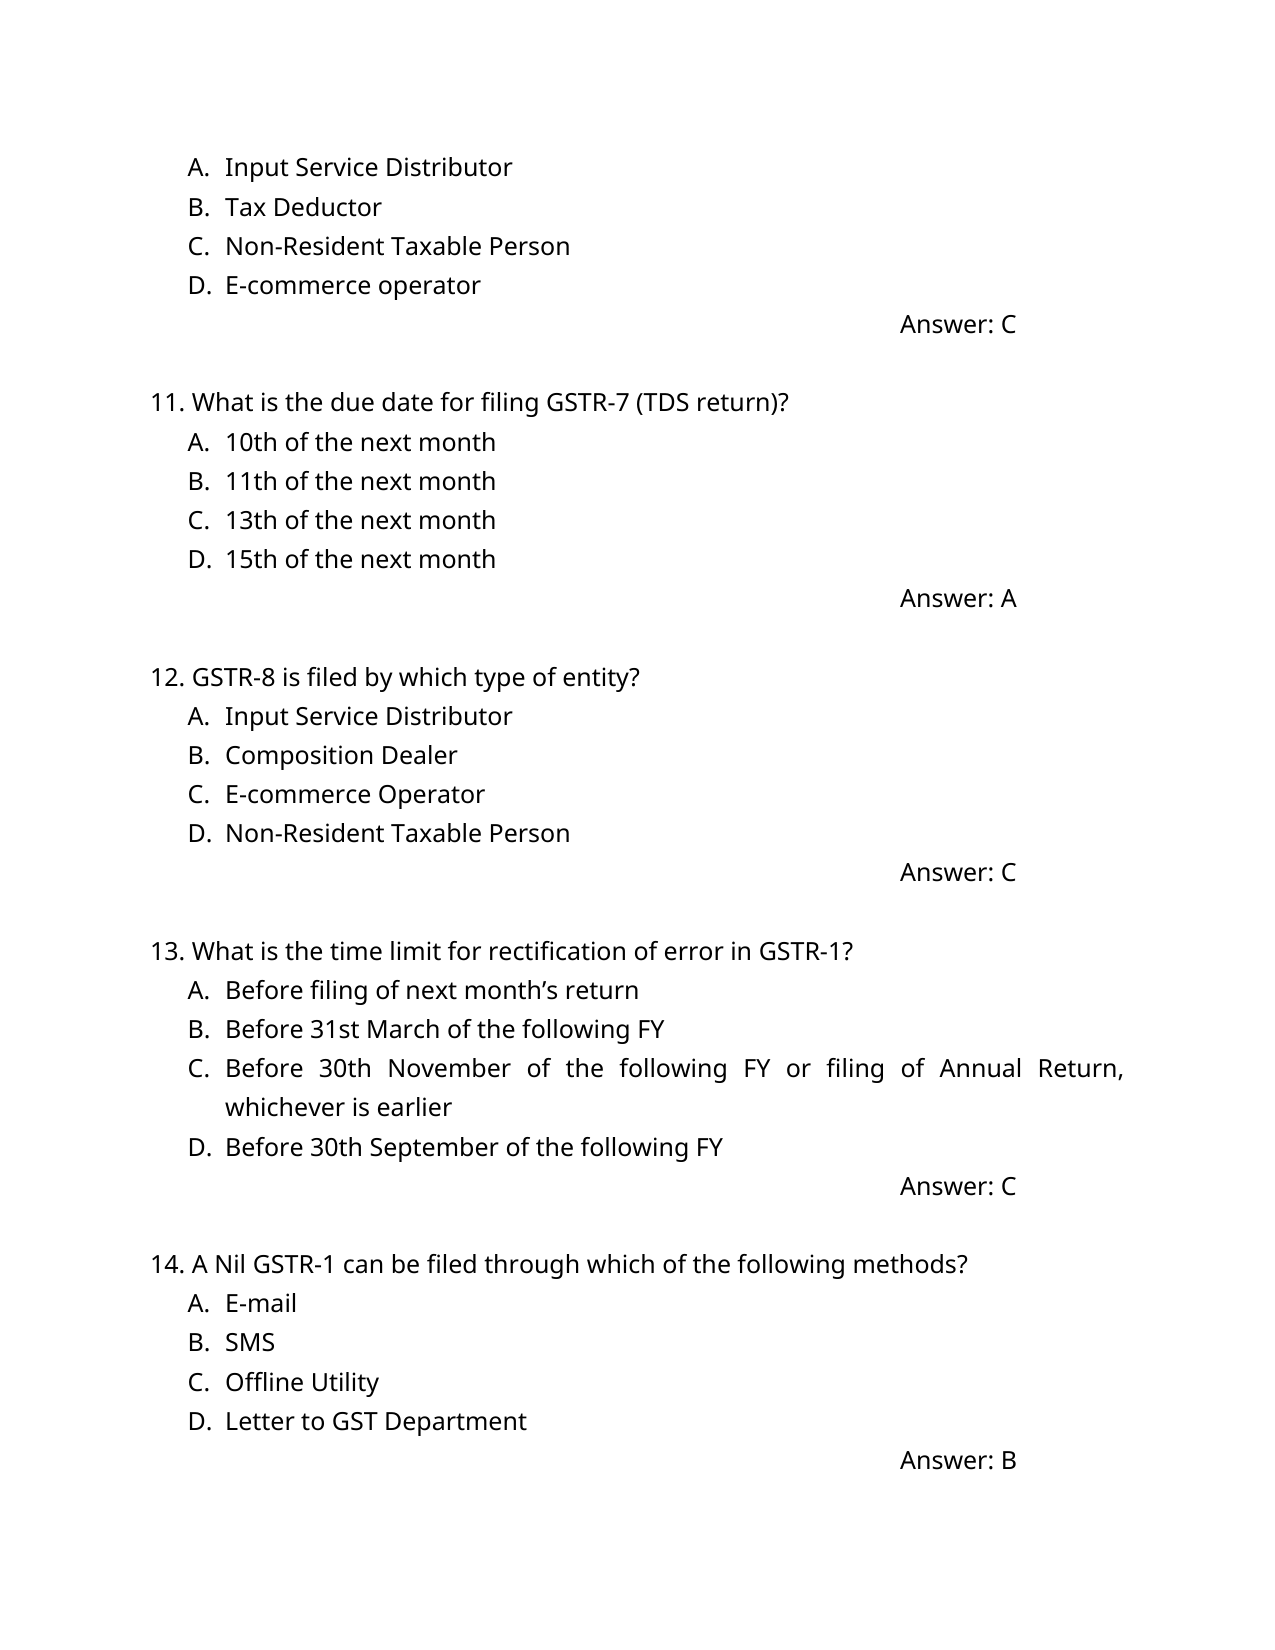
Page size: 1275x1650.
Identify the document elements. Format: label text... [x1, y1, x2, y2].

list Before 31st March of the following FY [187, 1012, 1125, 1046]
list Offline Utility [187, 1364, 1125, 1398]
list Before filing of next month’s return [187, 972, 1125, 1007]
text Answer: A [900, 581, 1125, 615]
list 15th of the next month [187, 542, 1125, 576]
list Non-Resident Taxable Person [187, 228, 1125, 262]
list Input Service Distributor [187, 698, 1125, 732]
list Input Service Distributor [187, 150, 1125, 184]
list E-mail [187, 1286, 1125, 1320]
list 11th of the next month [187, 463, 1125, 497]
text 14. A Nil GSTR-1 can be filed through which of the following methods? [150, 1247, 1125, 1281]
text Answer: C [900, 1168, 1125, 1202]
text Answer: C [900, 855, 1125, 889]
text Answer: B [900, 1442, 1125, 1477]
list Before 30th September of the following FY [187, 1129, 1125, 1163]
list Tax Deductor [187, 189, 1125, 223]
list Composition Dealer [187, 737, 1125, 772]
text 11. What is the due date for filing GSTR-7 (TDS return)? [150, 385, 1125, 419]
text 12. GSTR-8 is filed by which type of entity? [150, 659, 1125, 693]
list 10th of the next month [187, 424, 1125, 458]
list 13th of the next month [187, 502, 1125, 537]
list SMS [187, 1325, 1125, 1359]
list Before 30th November of the following FY or filing of Annual Return, whichever is earlier [187, 1051, 1125, 1124]
text Answer: C [900, 307, 1125, 341]
list Non-Resident Taxable Person [187, 816, 1125, 850]
list E-commerce Operator [187, 777, 1125, 811]
list Letter to GST Department [187, 1403, 1125, 1437]
text 13. What is the time limit for rectification of error in GSTR-1? [150, 933, 1125, 967]
list E-commerce operator [187, 267, 1125, 302]
